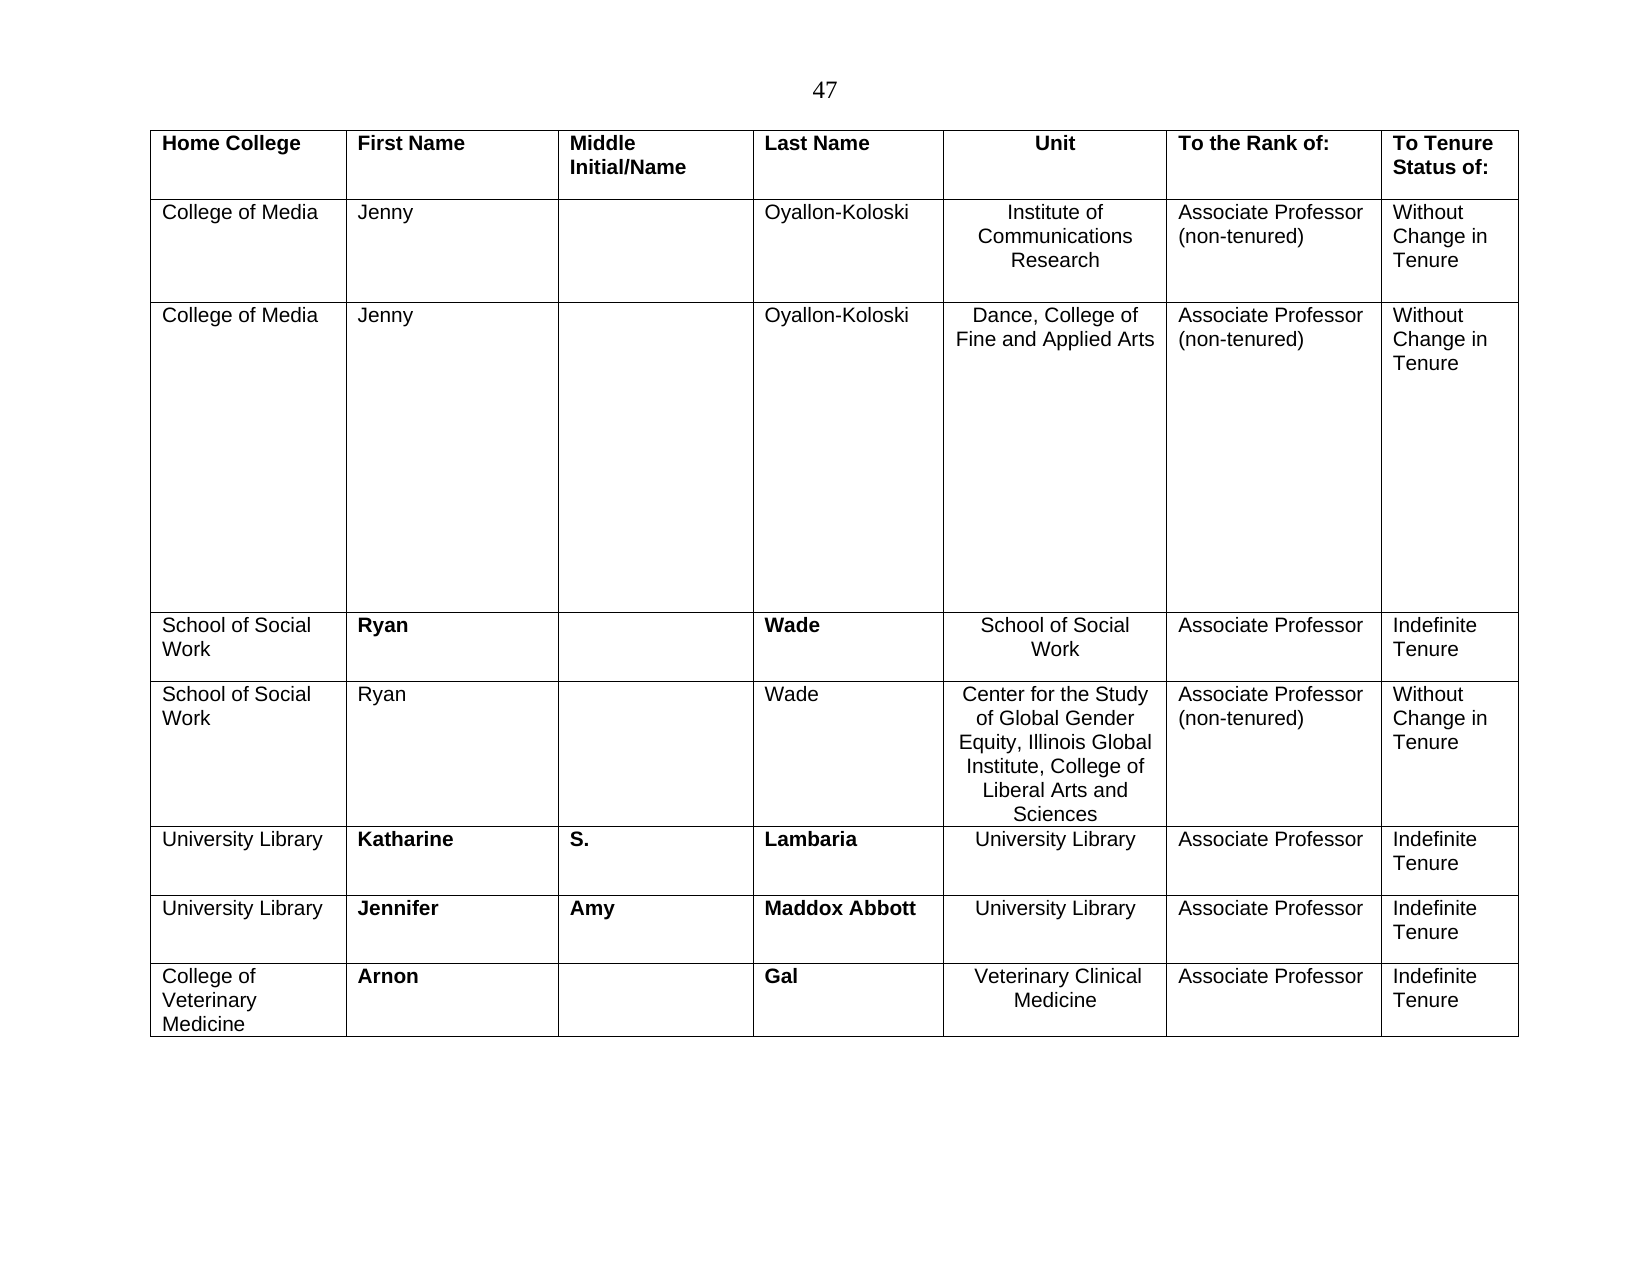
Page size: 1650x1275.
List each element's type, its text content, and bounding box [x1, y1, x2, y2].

table_cell College of Media [151, 200, 346, 302]
table_cell College of Veterinary Medicine [151, 964, 346, 1036]
table_cell [559, 964, 753, 1036]
table_cell Without Change in Tenure [1382, 303, 1518, 612]
table_cell Jenny [347, 303, 558, 612]
table_cell [559, 682, 753, 826]
table_cell Maddox Abbott [754, 896, 943, 963]
table_cell Indefinite Tenure [1382, 964, 1518, 1036]
table_cell Indefinite Tenure [1382, 613, 1518, 681]
table_cell Jenny [347, 200, 558, 302]
table_header To Tenure Status of: [1382, 131, 1518, 199]
table_cell School of Social Work [151, 613, 346, 681]
table_cell Associate Professor [1167, 896, 1381, 963]
table_cell Without Change in Tenure [1382, 200, 1518, 302]
table_header First Name [347, 131, 558, 199]
table_cell [559, 303, 753, 612]
table_cell College of Media [151, 303, 346, 612]
table_cell Associate Professor [1167, 827, 1381, 894]
table_cell Indefinite Tenure [1382, 827, 1518, 894]
table_cell [559, 613, 753, 681]
table_cell School of Social Work [944, 613, 1166, 681]
table_cell Amy [559, 896, 753, 963]
table_cell S. [559, 827, 753, 894]
table_cell Associate Professor (non-tenured) [1167, 303, 1381, 612]
table_header Unit [944, 131, 1166, 199]
table_cell School of Social Work [151, 682, 346, 826]
table_cell Ryan [347, 613, 558, 681]
table_cell Oyallon-Koloski [754, 200, 943, 302]
table_cell Associate Professor [1167, 613, 1381, 681]
table_cell Wade [754, 682, 943, 826]
table_cell University Library [944, 896, 1166, 963]
table_cell Indefinite Tenure [1382, 896, 1518, 963]
table_cell Wade [754, 613, 943, 681]
table_cell Dance, College of Fine and Applied Arts [944, 303, 1166, 612]
table_cell Katharine [347, 827, 558, 894]
table_cell [559, 200, 753, 302]
table_cell Associate Professor (non-tenured) [1167, 200, 1381, 302]
table_cell Arnon [347, 964, 558, 1036]
table_header To the Rank of: [1167, 131, 1381, 199]
table_cell University Library [151, 827, 346, 894]
table_header Last Name [754, 131, 943, 199]
table_header Middle Initial/Name [559, 131, 753, 199]
table_cell Jennifer [347, 896, 558, 963]
table_cell Without Change in Tenure [1382, 682, 1518, 826]
table_cell Lambaria [754, 827, 943, 894]
table_cell University Library [151, 896, 346, 963]
table_cell Veterinary Clinical Medicine [944, 964, 1166, 1036]
table_cell Center for the Study of Global Gender Equity, Illinois Global Institute, College of Liberal Arts and Sciences [944, 682, 1166, 826]
table_cell Associate Professor (non-tenured) [1167, 682, 1381, 826]
table_cell Gal [754, 964, 943, 1036]
table_cell University Library [944, 827, 1166, 894]
table_cell Ryan [347, 682, 558, 826]
table_header Home College [151, 131, 346, 199]
table_cell Institute of Communications Research [944, 200, 1166, 302]
table_cell Oyallon-Koloski [754, 303, 943, 612]
table_cell Associate Professor [1167, 964, 1381, 1036]
